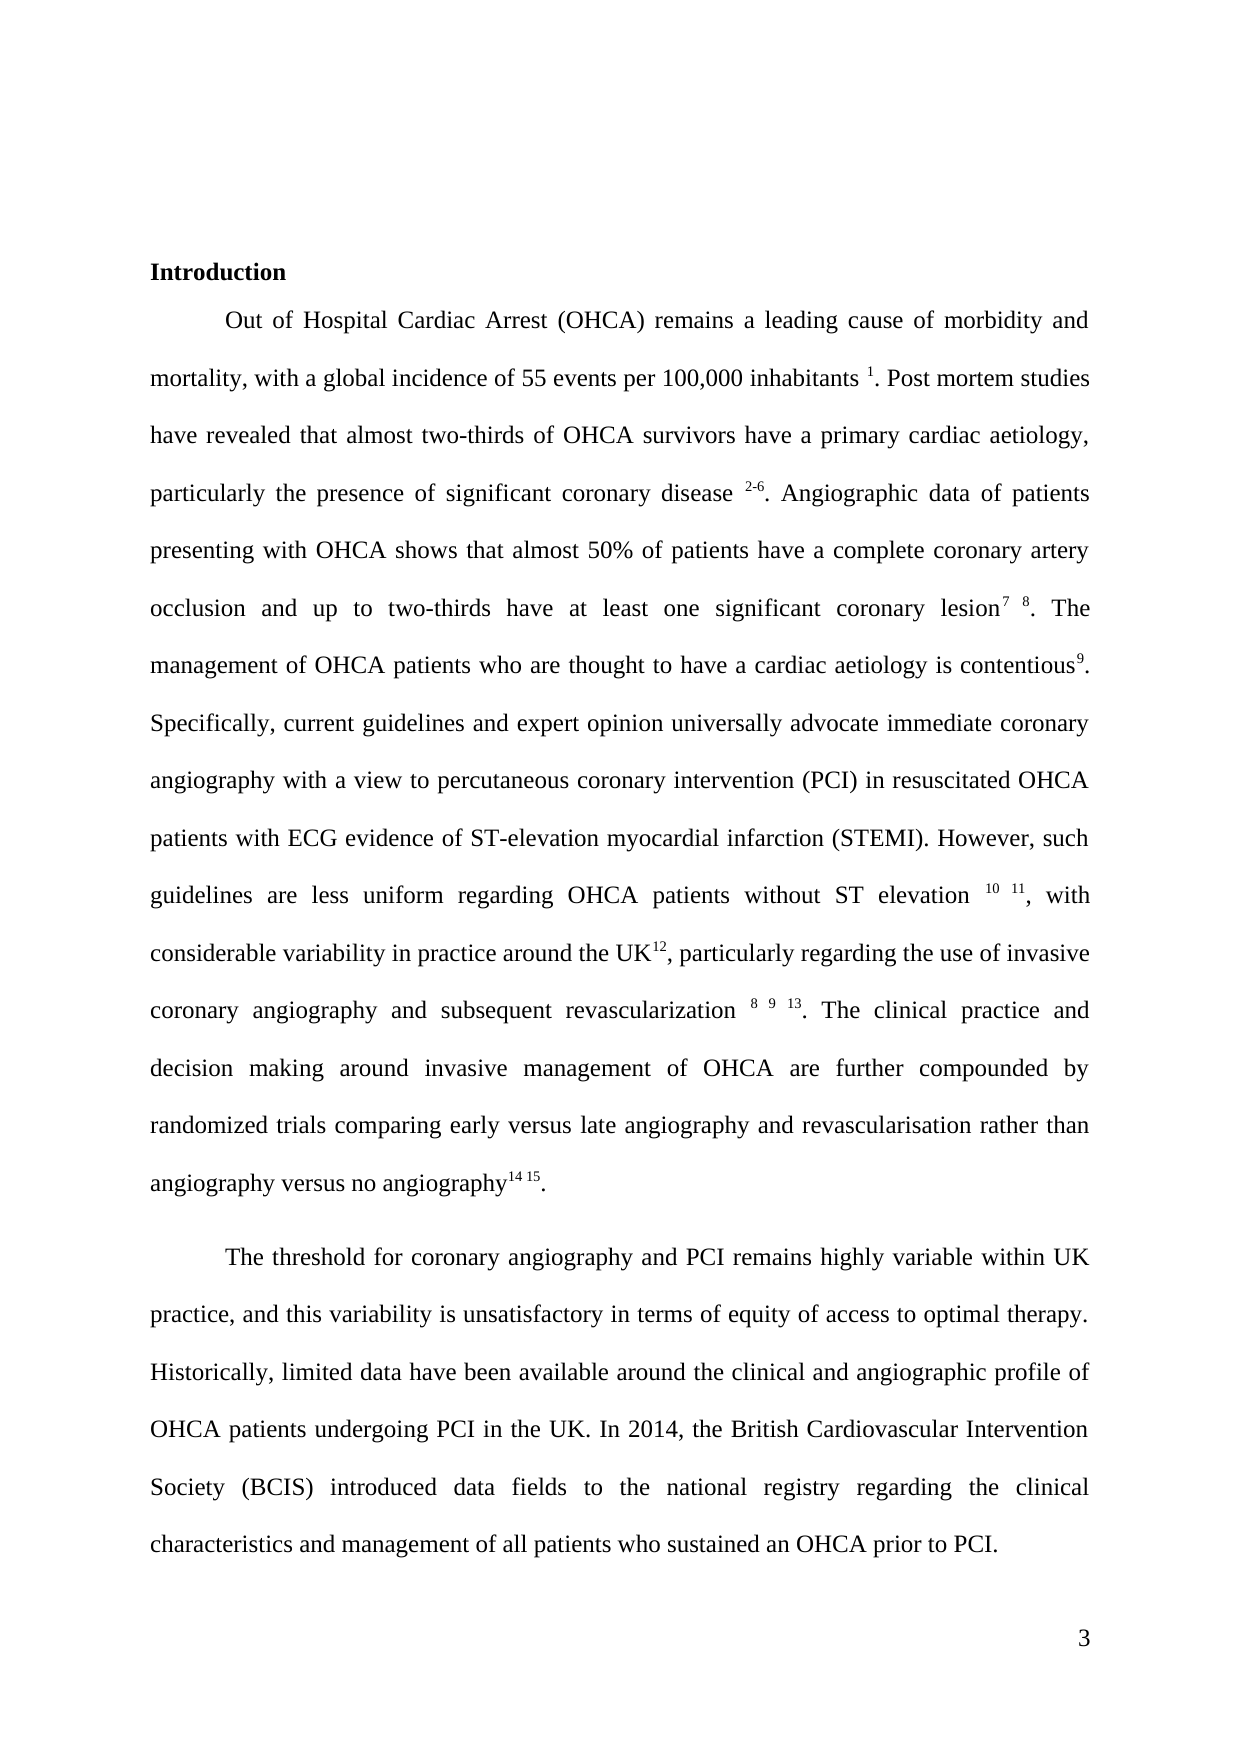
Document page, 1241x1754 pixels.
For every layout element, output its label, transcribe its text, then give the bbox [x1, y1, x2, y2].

text The threshold for coronary angiography and PCI remains highly variable within UK practice, and this variability is unsatisfactory in terms of equity of access to optimal therapy. Historically, limited data have been available around the clinical and angiographic profile of OHCA patients undergoing PCI in the UK. In 2014, the British Cardiovascular Intervention Society (BCIS) introduced data fields to the national registry regarding the clinical characteristics and management of all patients who sustained an OHCA prior to PCI. [150, 1242, 1090, 1558]
text Introduction [150, 257, 1090, 286]
text Out of Hospital Cardiac Arrest (OHCA) remains a leading cause of morbidity and mortality, with a global incidence of 55 events per 100,000 inhabitants 1. Post mortem studies have revealed that almost two-thirds of OHCA survivors have a primary cardiac aetiology, particularly the presence of significant coronary disease 2-6. Angiographic data of patients presenting with OHCA shows that almost 50% of patients have a complete coronary artery occlusion and up to two-thirds have at least one significant coronary lesion7 8. The management of OHCA patients who are thought to have a cardiac aetiology is contentious9. Specifically, current guidelines and expert opinion universally advocate immediate coronary angiography with a view to percutaneous coronary intervention (PCI) in resuscitated OHCA patients with ECG evidence of ST-elevation myocardial infarction (STEMI). However, such guidelines are less uniform regarding OHCA patients without ST elevation 10 11, with considerable variability in practice around the UK12, particularly regarding the use of invasive coronary angiography and subsequent revascularization 8 9 13. The clinical practice and decision making around invasive management of OHCA are further compounded by randomized trials comparing early versus late angiography and revascularisation rather than angiography versus no angiography14 15. [150, 305, 1090, 1196]
